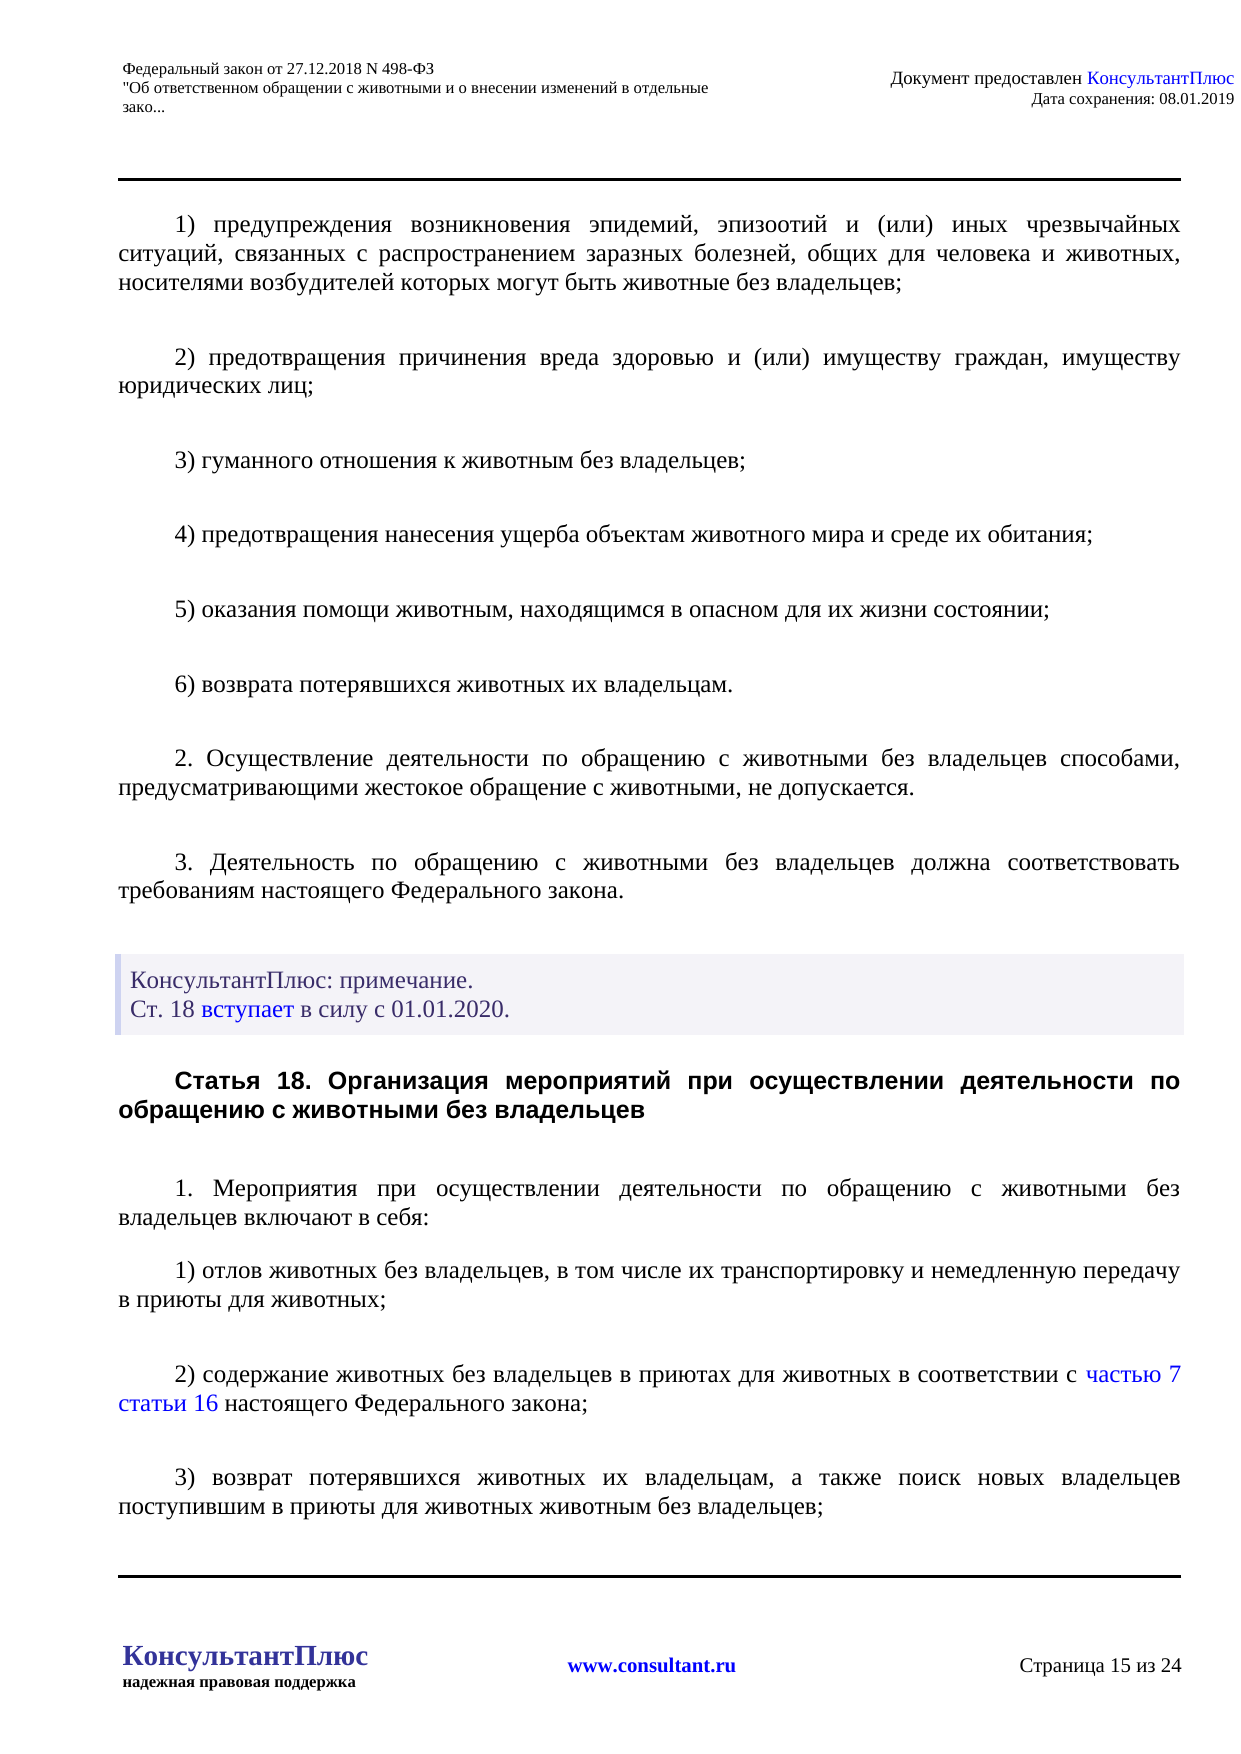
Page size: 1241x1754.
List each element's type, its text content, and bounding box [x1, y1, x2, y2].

text 1) отлов животных без владельцев, в том числе их транспортировку и немедленную передачу в приюты для животных; [118, 1256, 1181, 1313]
text 3. Деятельность по обращению с животными без владельцев должна соответствовать требованиям настоящего Федерального закона. [118, 847, 1181, 904]
text 5) оказания помощи животным, находящимся в опасном для их жизни состоянии; [118, 594, 1181, 623]
text 3) гуманного отношения к животным без владельцев; [118, 445, 1181, 474]
text 3) возврат потерявшихся животных их владельцам, а также поиск новых владельцев поступившим в приюты для животных животным без владельцев; [118, 1462, 1181, 1520]
text 2) предотвращения причинения вреда здоровью и (или) имуществу граждан, имуществу юридических лиц; [118, 342, 1181, 399]
text 1. Мероприятия при осуществлении деятельности по обращению с животными без владельцев включают в себя: [118, 1173, 1181, 1231]
text 6) возврата потерявшихся животных их владельцам. [118, 669, 1181, 697]
table_header КонсультантПлюс: примечание. Ст. 18 вступает в силу с 01.01.2020. [121, 954, 1178, 1035]
text 4) предотвращения нанесения ущерба объектам животного мира и среде их обитания; [118, 519, 1181, 548]
text 2. Осуществление деятельности по обращению с животными без владельцев способами, предусматривающими жестокое обращение с животными, не допускается. [118, 743, 1181, 801]
text 2) содержание животных без владельцев в приютах для животных в соответствии с частью 7 статьи 16 настоящего Федерального закона; [118, 1359, 1181, 1416]
text 1) предупреждения возникновения эпидемий, эпизоотий и (или) иных чрезвычайных ситуаций, связанных с распространением заразных болезней, общих для человека и животных, носителями возбудителей которых могут быть животные без владельцев; [118, 209, 1181, 296]
title Статья 18. Организация мероприятий при осуществлении деятельности по обращению с животными без владельцев [118, 1066, 1181, 1123]
